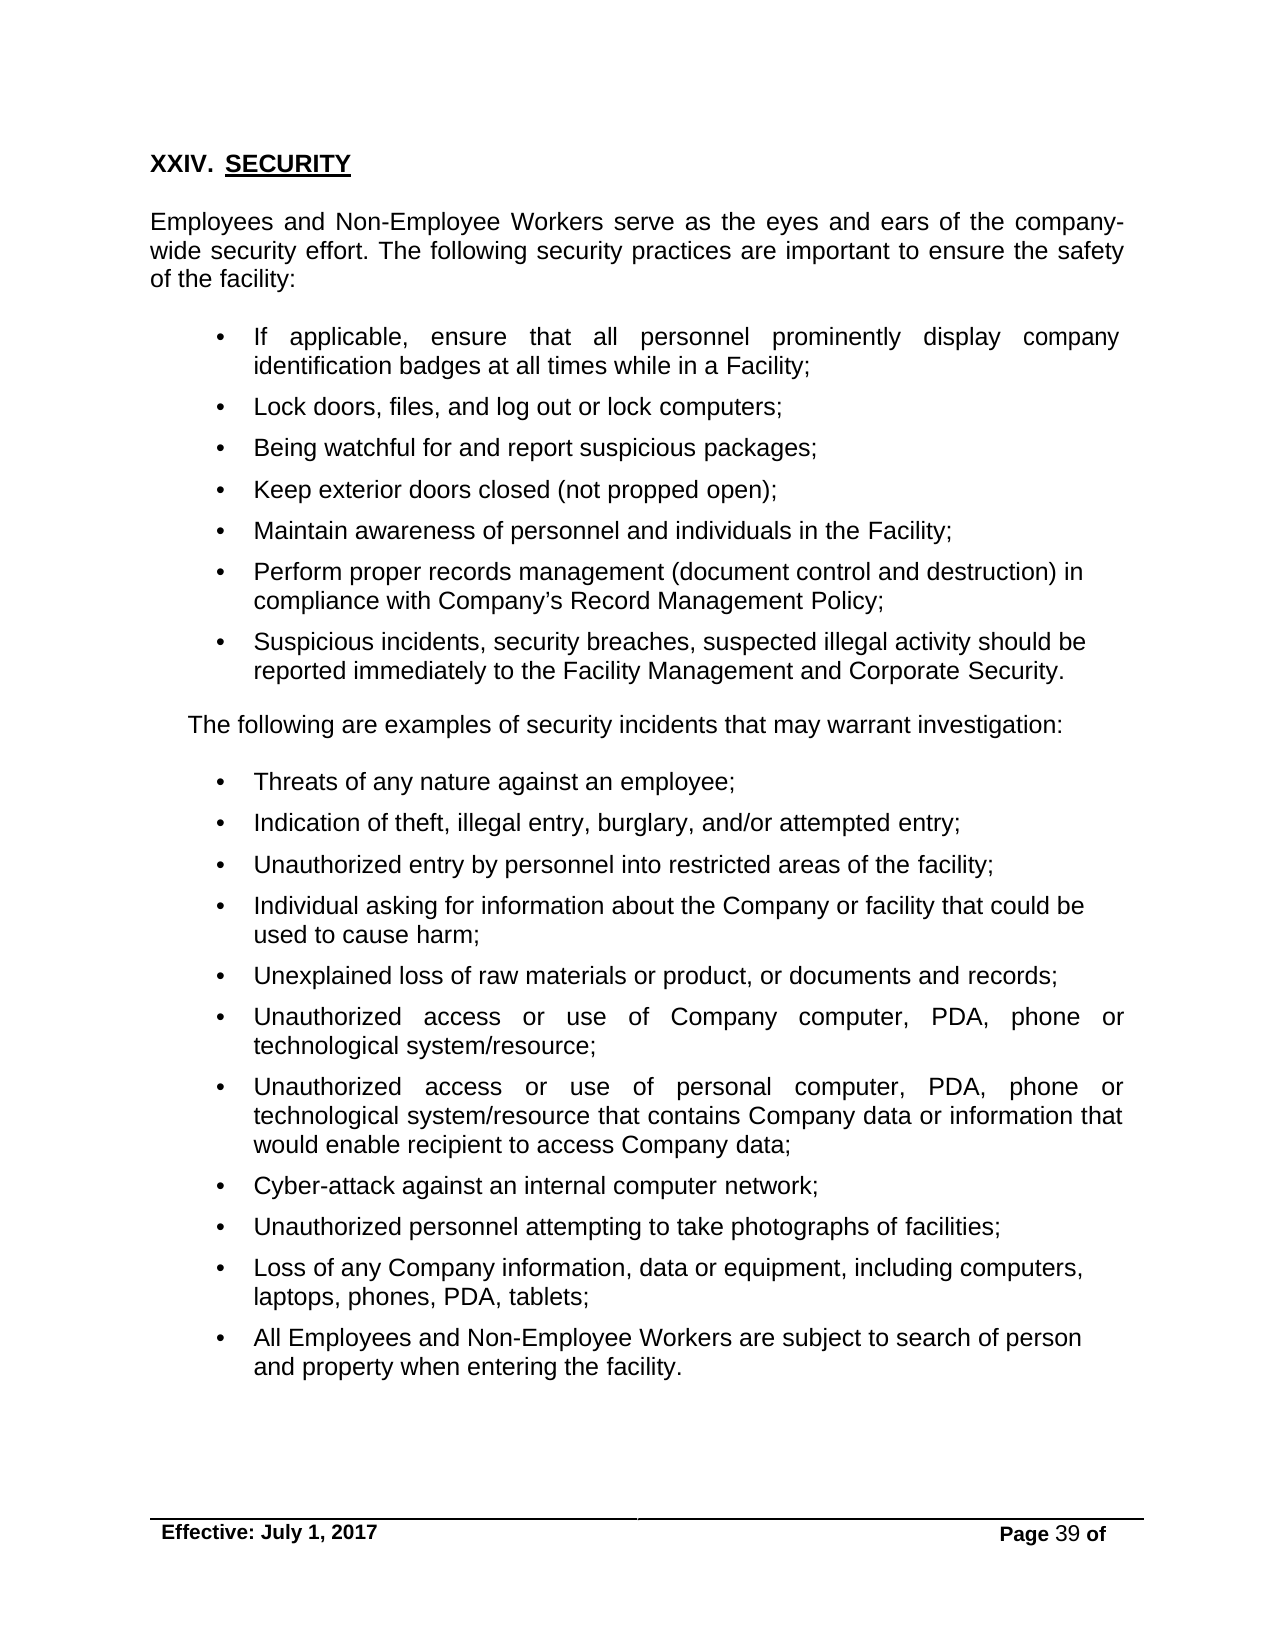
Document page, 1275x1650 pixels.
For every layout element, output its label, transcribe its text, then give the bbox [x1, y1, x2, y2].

list Maintain awareness of personnel and individuals in the Facility; [216, 516, 1142, 544]
list Unauthorized entry by personnel into restricted areas of the facility; [216, 849, 1142, 878]
list Unauthorized access or use of Company computer, PDA, phone or technological system/resource; [216, 1002, 1124, 1059]
list If applicable, ensure that all personnel prominently display company identification badges at all times while in a Facility; [216, 322, 1124, 379]
list Suspicious incidents, security breaches, suspected illegal activity should be reported immediately to the Facility Management and Corporate Security. [216, 627, 1124, 684]
list Threats of any nature against an employee; [216, 767, 1142, 796]
list Indication of theft, illegal entry, burglary, and/or attempted entry; [216, 808, 1142, 837]
list Unauthorized personnel attempting to take photographs of facilities; [216, 1212, 1142, 1241]
list All Employees and Non-Employee Workers are subject to search of person and property when entering the facility. [216, 1323, 1125, 1381]
list Cyber-attack against an internal computer network; [216, 1171, 1142, 1199]
list Unexplained loss of raw materials or product, or documents and records; [216, 961, 1142, 989]
list Loss of any Company information, data or equipment, including computers, laptops, phones, PDA, tablets; [216, 1253, 1124, 1311]
list Individual asking for information about the Company or facility that could be used to cause harm; [216, 891, 1124, 948]
text Employees and Non-Employee Workers serve as the eyes and ears of the company- wide security effort. The following security practices are important to ensure the safety of the facility: [150, 207, 1126, 293]
list Keep exterior doors closed (not propped open); [216, 474, 1142, 503]
list Lock doors, files, and log out or lock computers; [216, 392, 1142, 421]
subtitle SECURITY [150, 149, 1142, 178]
list Perform proper records management (document control and destruction) in compliance with Company’s Record Management Policy; [216, 557, 1124, 614]
list Being watchful for and report suspicious packages; [216, 433, 1142, 462]
text The following are examples of security incidents that may warrant investigation: [187, 709, 1142, 738]
list Unauthorized access or use of personal computer, PDA, phone or technological system/resource that contains Company data or information that would enable recipient to access Company data; [216, 1072, 1124, 1158]
